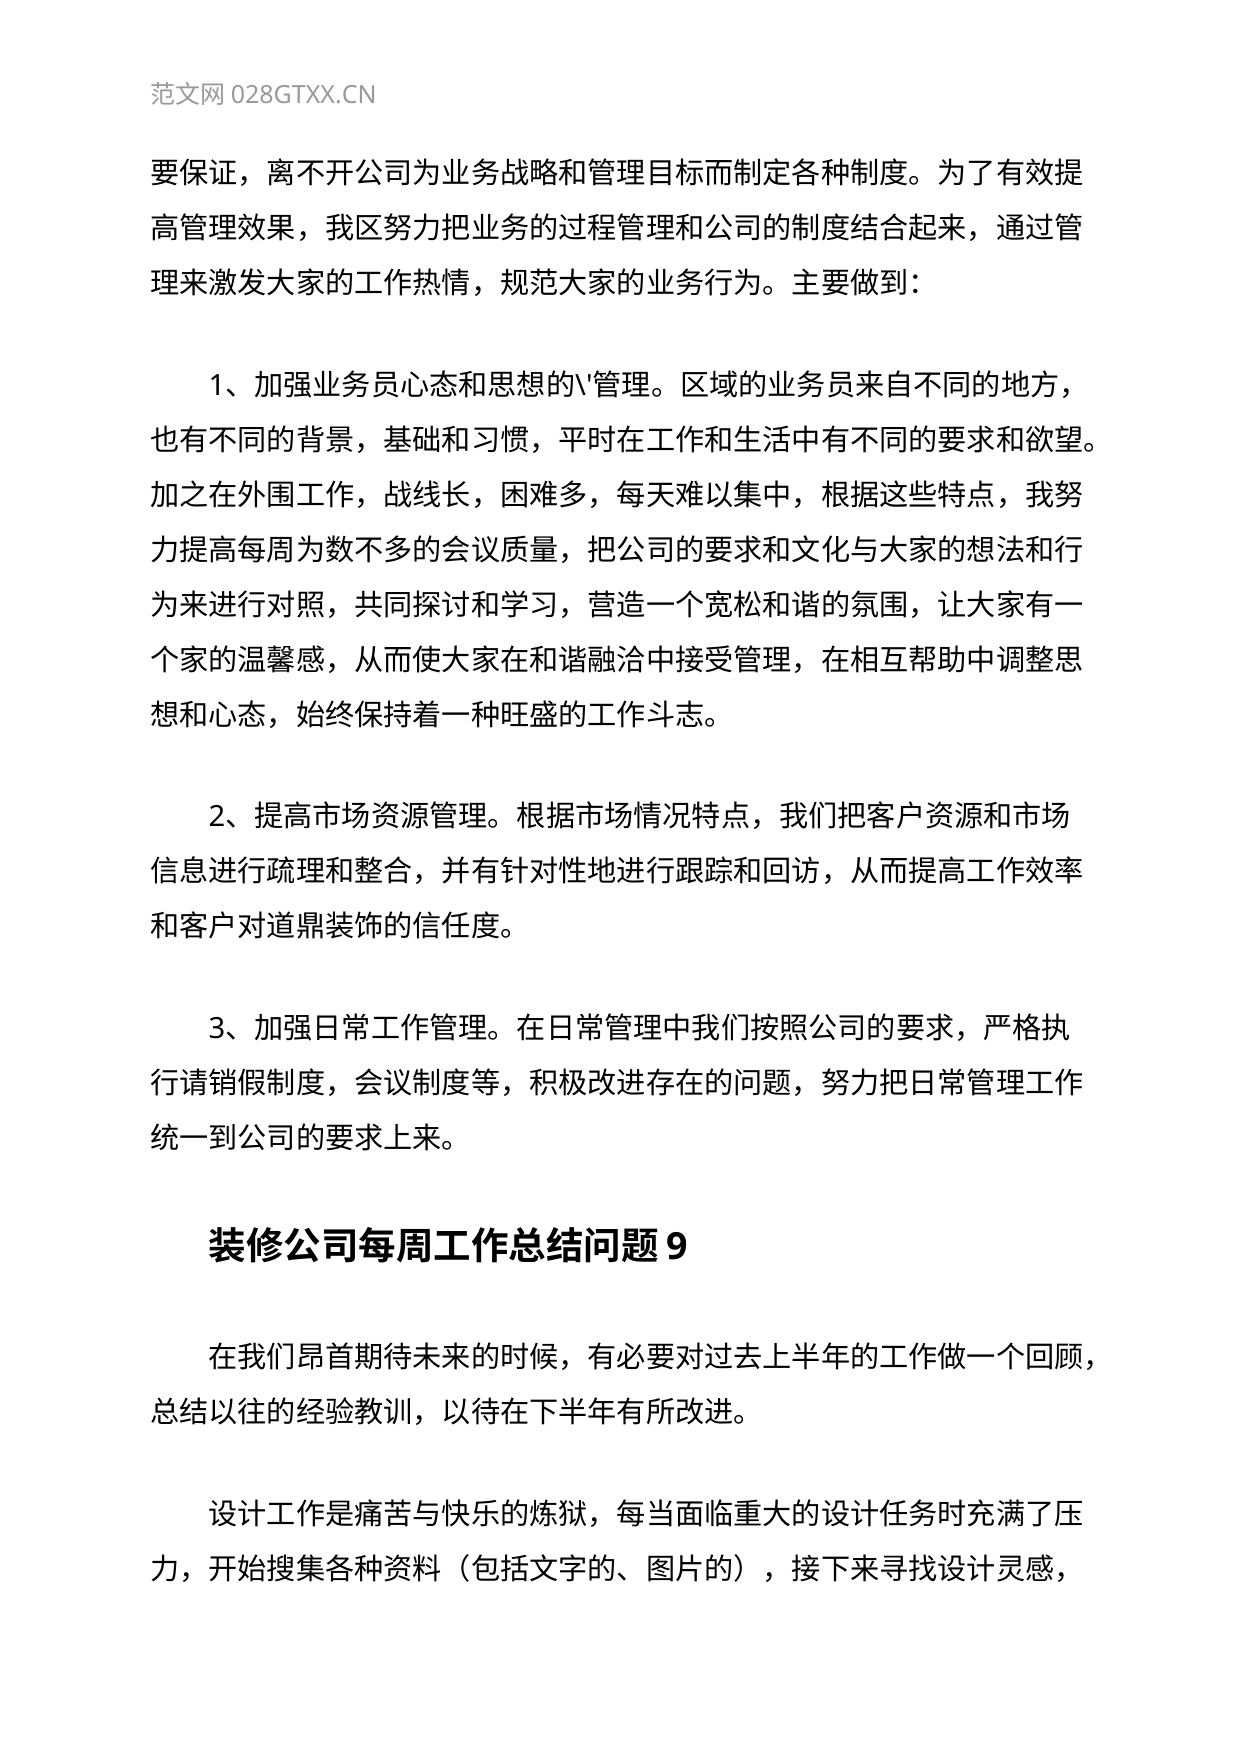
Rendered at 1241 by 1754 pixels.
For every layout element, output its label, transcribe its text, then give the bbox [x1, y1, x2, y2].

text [150, 150, 1090, 302]
text 2、提高市场资源管理。根据市场情况特点，我们把客户资源和市场信息进行疏理和整合，并有针对性地进行跟踪和回访，从而提高工作效率和客户对道鼎装饰的信任度。 [150, 793, 1090, 945]
text 装修公司每周工作总结问题9 [150, 1216, 1090, 1271]
text 1、加强业务员心态和思想的\'管理。区域的业务员来自不同的地方，也有不同的背景，基础和习惯，平时在工作和生活中有不同的要求和欲望。加之在外围工作，战线长，困难多，每天难以集中，根据这些特点，我努力提高每周为数不多的会议质量，把公司的要求和文化与大家的想法和行为来进行对照，共同探讨和学习，营造一个宽松和谐的氛围，让大家有一个家的温馨感，从而使大家在和谐融洽中接受管理，在相互帮助中调整思想和心态，始终保持着一种旺盛的工作斗志。 [150, 362, 1090, 733]
text 3、加强日常工作管理。在日常管理中我们按照公司的要求，严格执行请销假制度，会议制度等，积极改进存在的问题，努力把日常管理工作统一到公司的要求上来。 [150, 1004, 1090, 1157]
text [150, 1490, 1090, 1588]
text 在我们昂首期待未来的时候，有必要对过去上半年的工作做一个回顾，总结以往的经验教训，以待在下半年有所改进。 [150, 1334, 1090, 1431]
